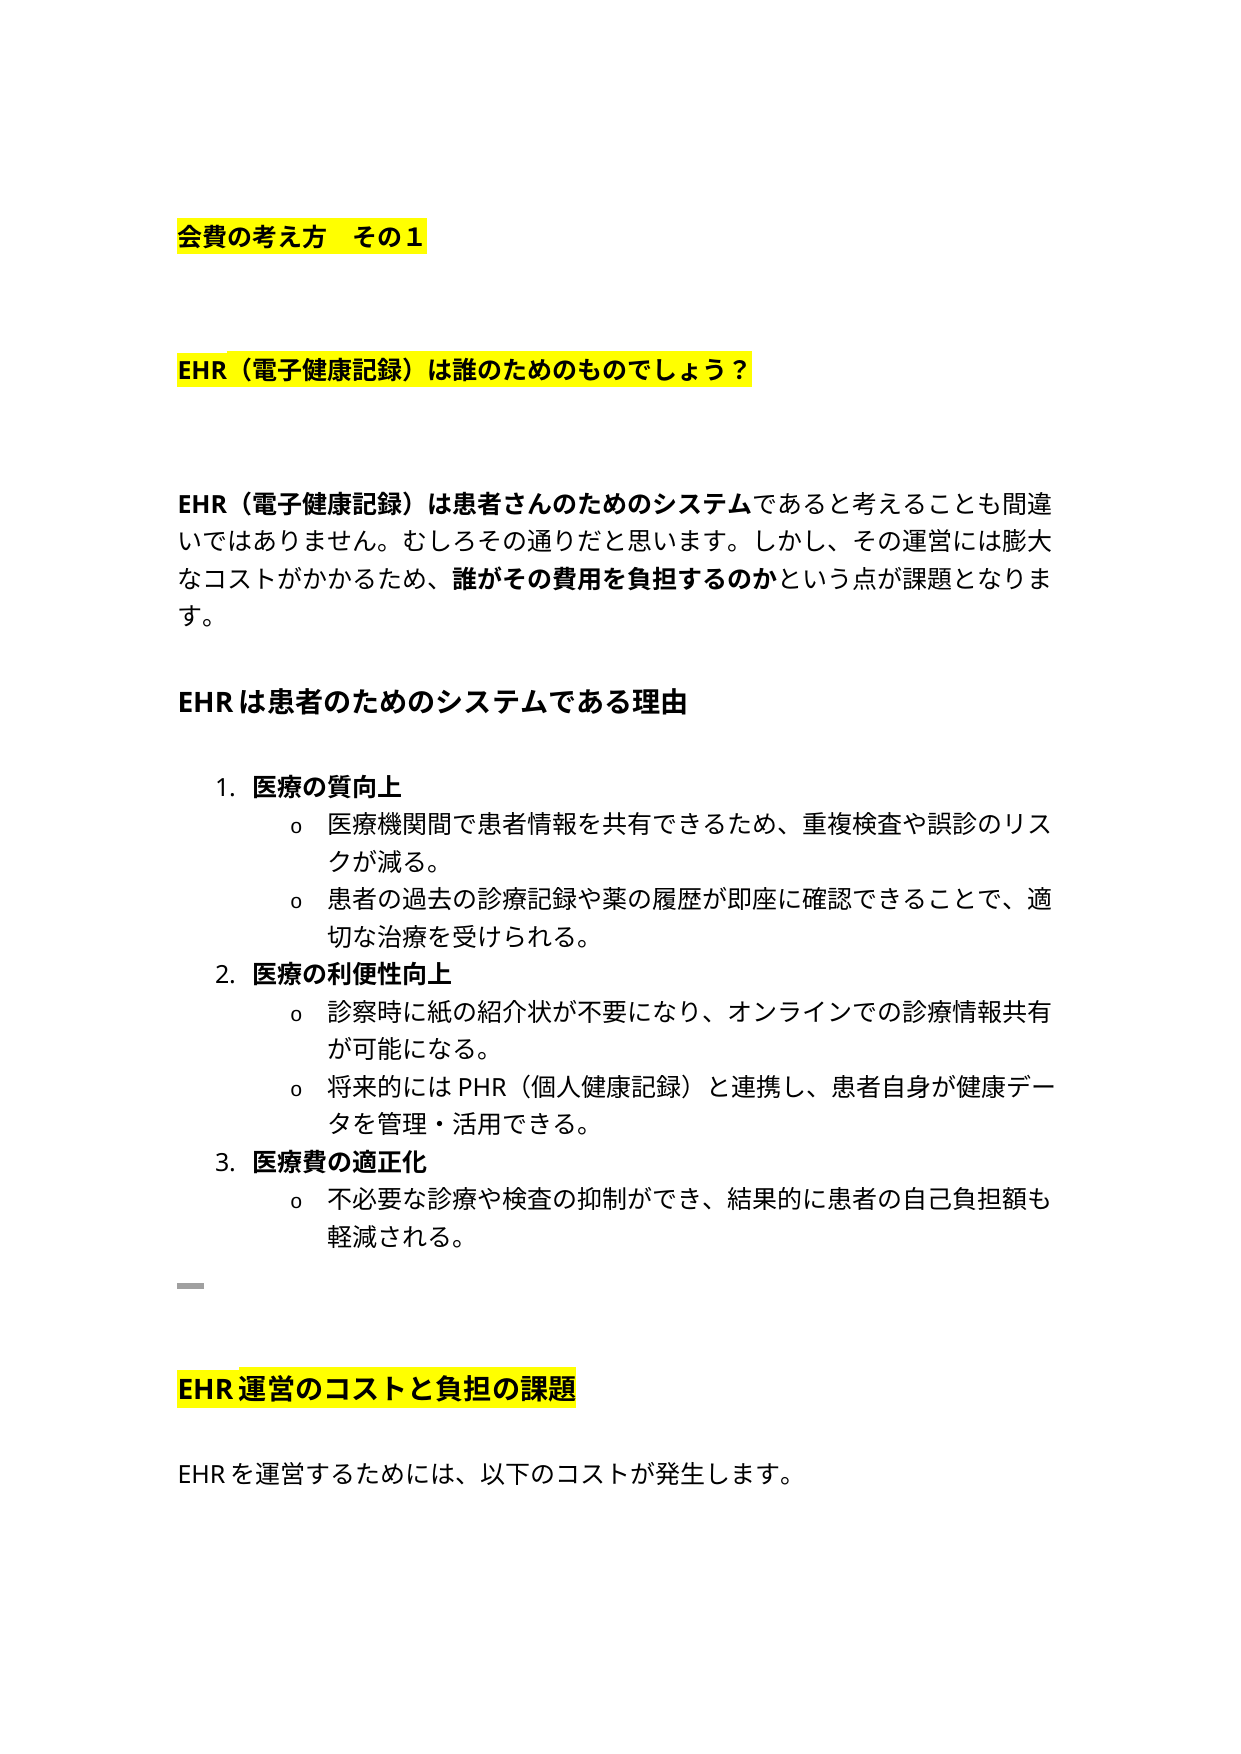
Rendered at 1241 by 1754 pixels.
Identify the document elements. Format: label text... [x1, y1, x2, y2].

text EHR（電子健康記録）は患者さんのためのシステムであると考えることも間違いではありません。むしろその通りだと思います。しかし、その運営には膨大なコストがかかるため、誰がその費用を負担するのかという点が課題となります。 [177, 483, 1063, 633]
text EHRを運営するためには、以下のコストが発生します。 [177, 1454, 1063, 1492]
list 医療の利便性向上 [215, 954, 1063, 992]
list 医療費の適正化 [215, 1142, 1063, 1179]
text EHR運営のコストと負担の課題 [177, 1350, 1063, 1425]
text EHRは患者のためのシステムである理由 [177, 663, 1063, 738]
list 将来的にはPHR（個人健康記録）と連携し、患者自身が健康データを管理・活用できる。 [290, 1067, 1063, 1142]
list 診察時に紙の紹介状が不要になり、オンラインでの診療情報共有が可能になる。 [290, 992, 1063, 1067]
text EHR（電子健康記録）は誰のためのものでしょう？ [177, 350, 1063, 388]
list 医療の質向上 [215, 767, 1063, 804]
text 会費の考え方 その１ [177, 217, 1063, 254]
list 医療機関間で患者情報を共有できるため、重複検査や誤診のリスクが減る。 [290, 804, 1063, 879]
list 不必要な診療や検査の抑制ができ、結果的に患者の自己負担額も軽減される。 [290, 1179, 1063, 1254]
list 患者の過去の診療記録や薬の履歴が即座に確認できることで、適切な治療を受けられる。 [290, 879, 1063, 954]
